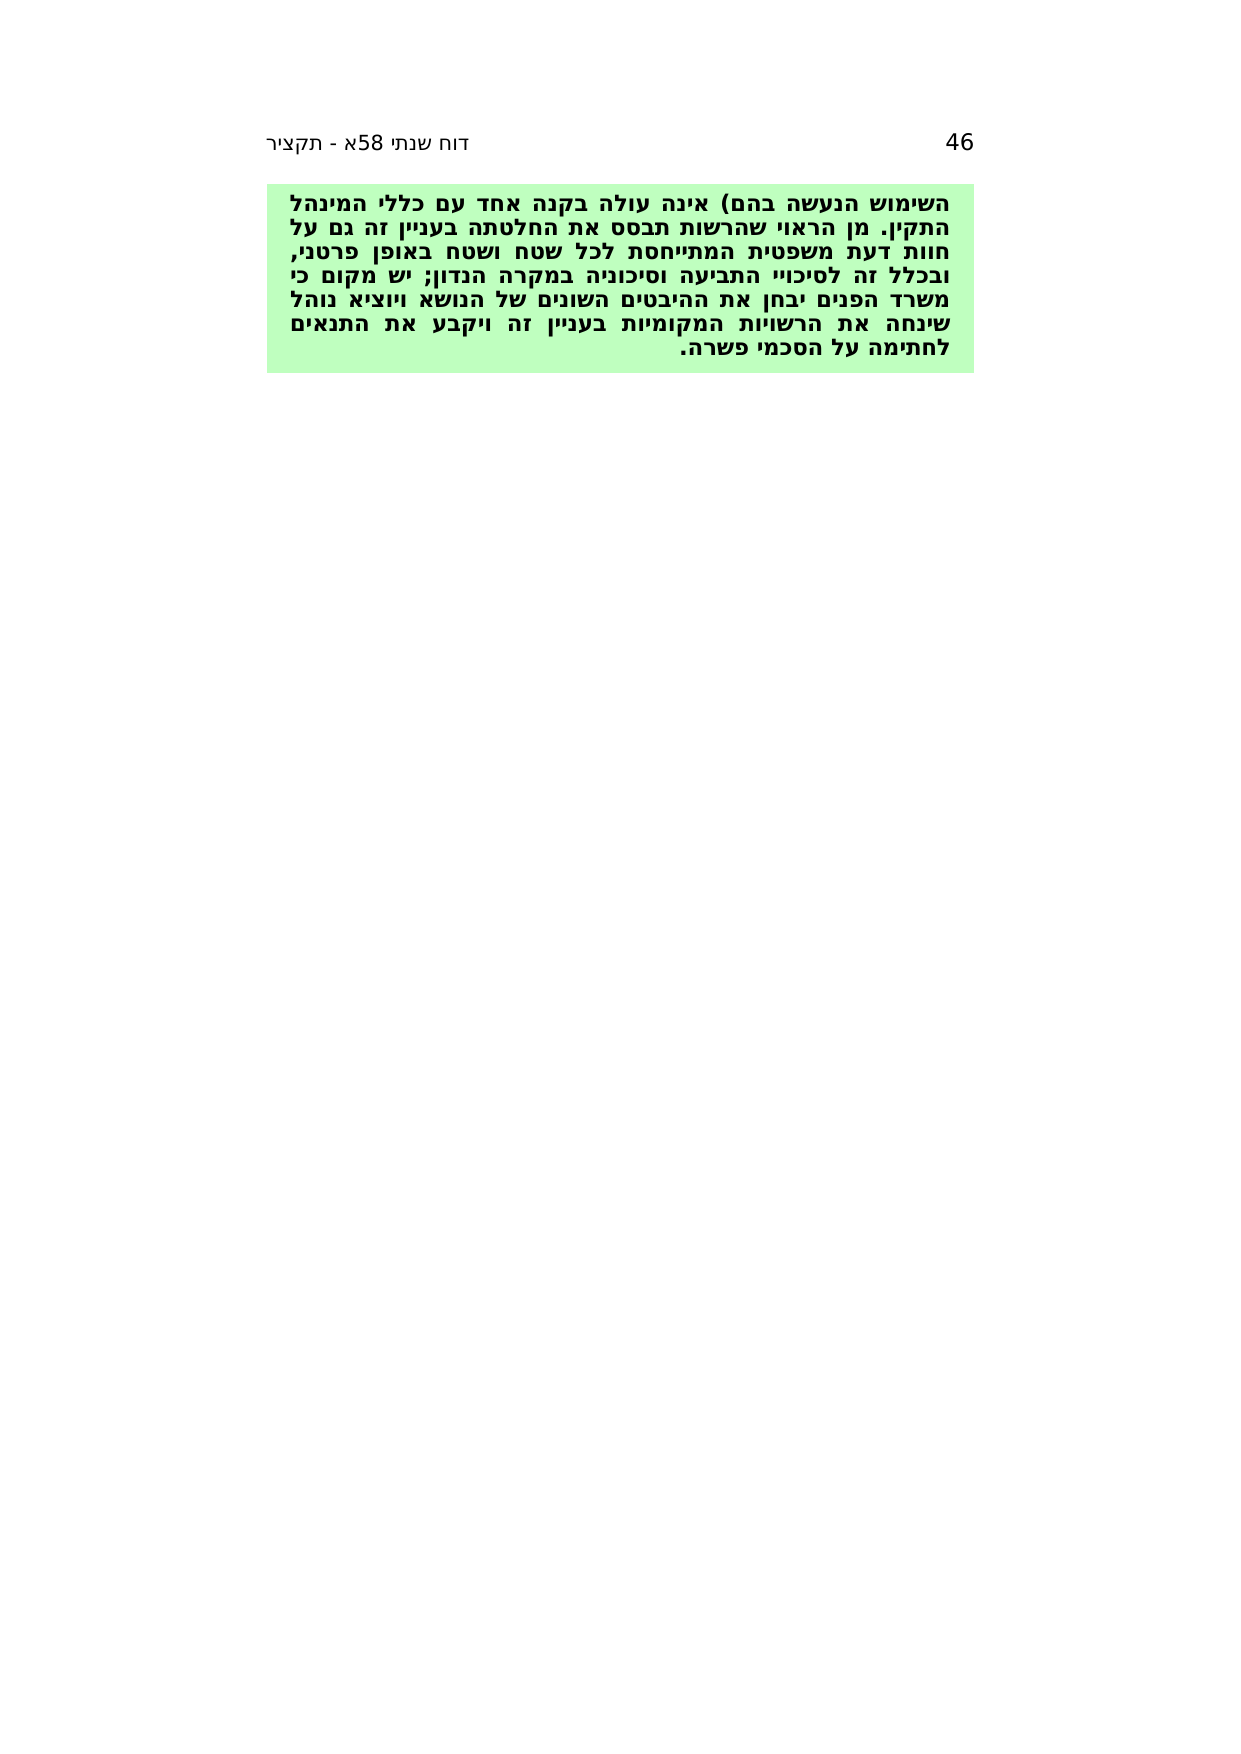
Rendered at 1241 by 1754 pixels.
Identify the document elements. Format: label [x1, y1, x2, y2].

text [267, 184, 974, 373]
